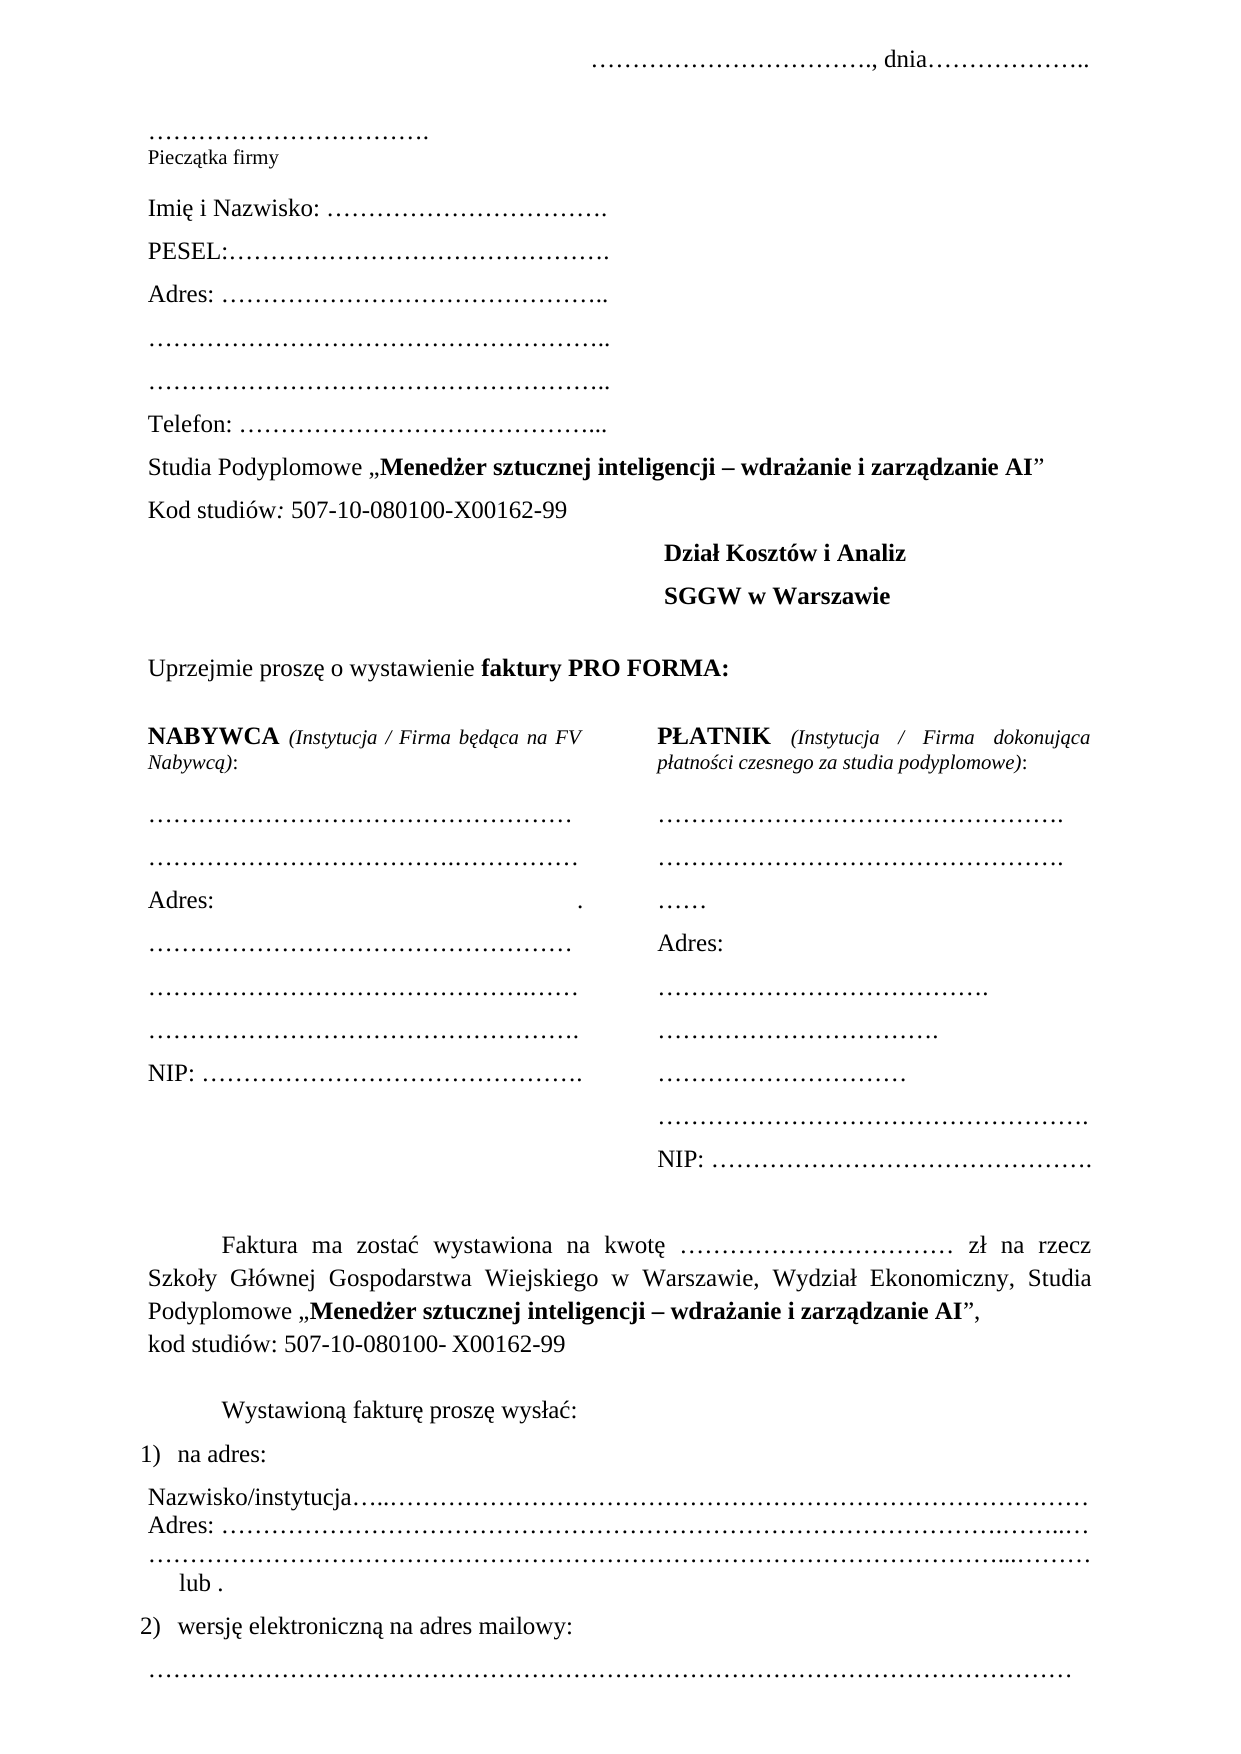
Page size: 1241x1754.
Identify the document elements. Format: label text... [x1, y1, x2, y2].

text Adres: .…………………………………………………………………………………….…… [148, 885, 583, 1000]
list wersję elektroniczną na adres mailowy: [140, 1611, 1092, 1640]
text Dział Kosztów i Analiz [590, 538, 1092, 567]
text Uprzejmie proszę o wystawienie faktury PRO FORMA: [148, 653, 1092, 682]
text Telefon: ……………………………………... [148, 409, 1092, 438]
text Adres: [657, 928, 1092, 957]
text NIP: ………………………………………. [148, 1058, 583, 1087]
text SGGW w Warszawie [148, 581, 1092, 610]
text Wystawioną fakturę proszę wysłać: [148, 1396, 1092, 1424]
text NABYWCA (Instytucja / Firma będąca na FV Nabywcą): [148, 721, 583, 774]
text Imię i Nazwisko: ……………………………. [148, 193, 1092, 222]
text ……………………………………………. [148, 1015, 583, 1043]
text …………………………………………………………………………………………...……… [148, 1539, 1092, 1568]
text PESEL:………………………………………. [148, 236, 1092, 265]
text Kod studiów: 507-10-080100-X00162-99 [148, 495, 1092, 524]
text ……………………………., dnia……………….. [148, 44, 1092, 73]
text ……………………………. [148, 116, 1092, 145]
text …………………………………………………………………………….…………… [148, 799, 583, 871]
text Studia Podyplomowe „Menedżer sztucznej inteligencji – wdrażanie i zarządzanie AI” [148, 452, 1092, 481]
text Nazwisko/instytucja…..………………………………………………………………………… [148, 1482, 1092, 1511]
text Faktura ma zostać wystawiona na kwotę …………………………… zł na rzecz Szkoły Głównej Gospodarstwa Wiejskiego w Warszawie, Wydział Ekonomiczny, Studia Podyplomowe „Menedżer sztucznej inteligencji – wdrażanie i zarządzanie AI”, [148, 1230, 1092, 1325]
text PŁATNIK (Instytucja / Firma dokonująca płatności czesnego za studia podyplomowe): [657, 721, 1092, 774]
text ………………………………………………………………………………………………… [148, 1654, 1092, 1683]
text Pieczątka firmy [148, 145, 1092, 169]
text kod studiów: 507-10-080100- X00162-99 [148, 1329, 1092, 1358]
text ……………………………………………….. [148, 366, 1092, 394]
text ………………………………….…………………………….………………………… [657, 972, 1092, 1087]
text Adres: ……………………………………….. [148, 279, 1092, 308]
text NIP: ………………………………………. [657, 1144, 1092, 1173]
list na adres: [140, 1439, 1092, 1467]
text ……………………………………………….. [148, 323, 1092, 351]
text lub . [148, 1568, 1092, 1597]
text ………………………………………….………………………………………….…… [657, 799, 1092, 914]
text Adres: ………………………………………………………………………………….……..… [148, 1511, 1092, 1539]
text ……………………………………………. [657, 1101, 1092, 1130]
